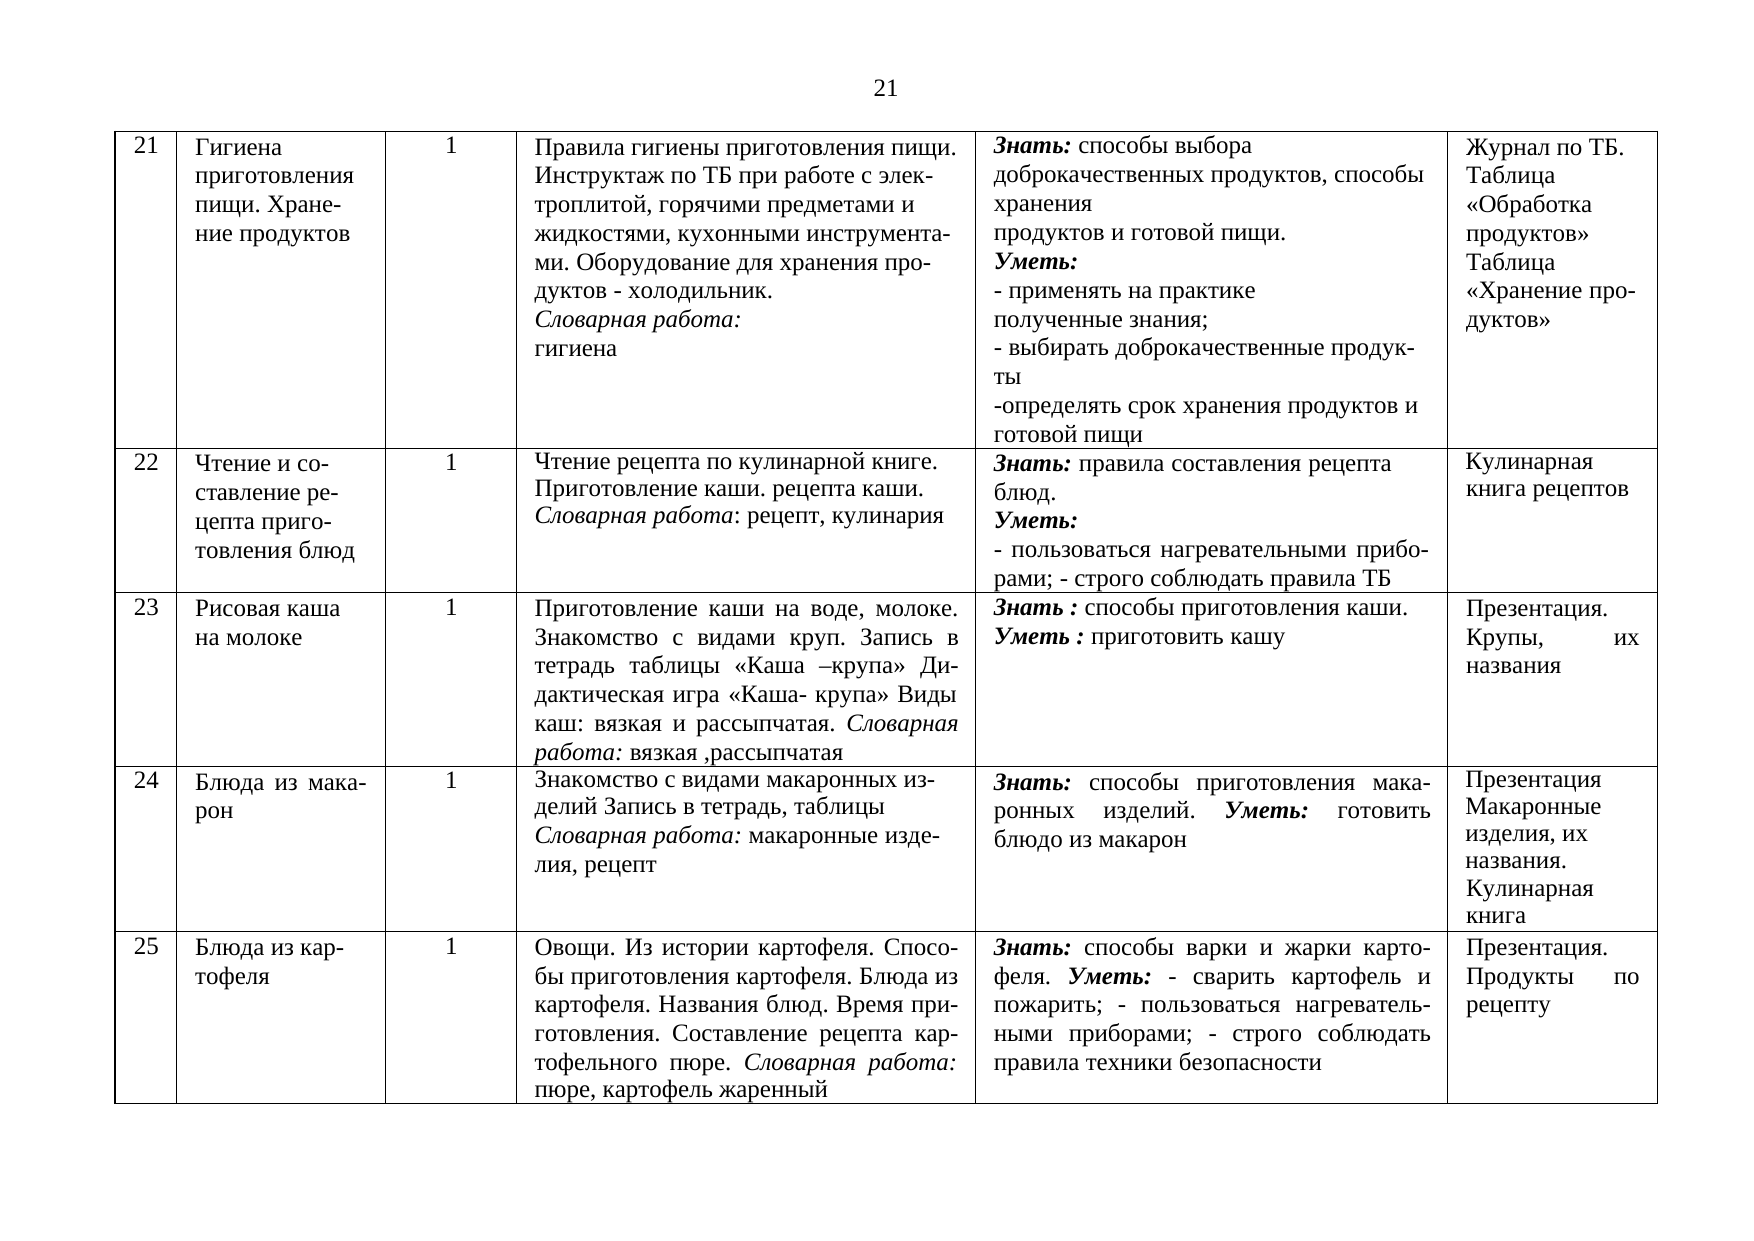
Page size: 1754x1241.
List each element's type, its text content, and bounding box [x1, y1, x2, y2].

table_cell Приготовление каши на воде, молоке. Знакомство с видами круп. Запись в тетрадь таблицы «Каша –крупа» Ди- дактическая игра «Каша- крупа» Виды каш: вязкая и рассыпчатая. Словарная работа: вязкая ,рассыпчатая [517, 593, 975, 766]
table_cell 23 [116, 593, 176, 766]
table_header Гигиена приготовления пищи. Хране- ние продуктов [177, 132, 385, 447]
table_cell Блюда из мака- рон [177, 767, 385, 931]
table_cell Чтение рецепта по кулинарной книге. Приготовление каши. рецепта каши. Словарная работа: рецепт, кулинария [517, 449, 975, 592]
table_cell 1 [386, 767, 516, 931]
table_cell 25 [116, 932, 176, 1103]
table_cell 1 [386, 932, 516, 1103]
table_cell 1 [386, 593, 516, 766]
table_cell Чтение и со- ставление ре- цепта приго- товления блюд [177, 449, 385, 592]
table_header Правила гигиены приготовления пищи. Инструктаж по ТБ при работе с элек- троплитой, горячими предметами и жидкостями, кухонными инструмента- ми. Оборудование для хранения про- дуктов - холодильник. Словарная работа: гигиена [517, 132, 975, 447]
table_cell Знать : способы приготовления каши. Уметь : приготовить кашу [976, 593, 1447, 766]
table_cell Знать: способы варки и жарки карто- феля. Уметь: - сварить картофель и пожарить; - пользоваться нагреватель- ными приборами; - строго соблюдать правила техники безопасности [976, 932, 1447, 1103]
table_cell Кулинарная книга рецептов [1448, 449, 1657, 592]
table_header 1 [386, 132, 516, 447]
table_cell 22 [116, 449, 176, 592]
table_cell Знать: правила составления рецепта блюд. Уметь: - пользоваться нагревательными прибо- рами; - строго соблюдать правила ТБ [976, 449, 1447, 592]
table_cell Знать: способы приготовления мака- ронных изделий. Уметь: готовить блюдо из макарон [976, 767, 1447, 931]
table_cell Презентация. Продукты по рецепту [1448, 932, 1657, 1103]
table_cell 1 [386, 449, 516, 592]
table_header Журнал по ТБ. Таблица «Обработка продуктов» Таблица «Хранение про- дуктов» [1448, 132, 1657, 447]
table_cell Презентация. Крупы, их названия [1448, 593, 1657, 766]
table_cell Блюда из кар- тофеля [177, 932, 385, 1103]
table_cell Презентация Макаронные изделия, их названия. Кулинарная книга [1448, 767, 1657, 931]
table_cell Рисовая каша на молоке [177, 593, 385, 766]
table_cell Овощи. Из истории картофеля. Спосо- бы приготовления картофеля. Блюда из картофеля. Названия блюд. Время при- готовления. Составление рецепта кар- тофельного пюре. Словарная работа: пюре, картофель жаренный [517, 932, 975, 1103]
table_cell Знакомство с видами макаронных из- делий Запись в тетрадь, таблицы Словарная работа: макаронные изде- лия, рецепт [517, 767, 975, 931]
table_header Знать: способы выбора доброкачественных продуктов, способы хранения продуктов и готовой пищи. Уметь: применять на практике полученные знания; выбирать доброкачественные продук- ты -определять срок хранения продуктов и готовой пищи [976, 132, 1447, 447]
table_cell 24 [116, 767, 176, 931]
table_header 21 [116, 132, 176, 447]
